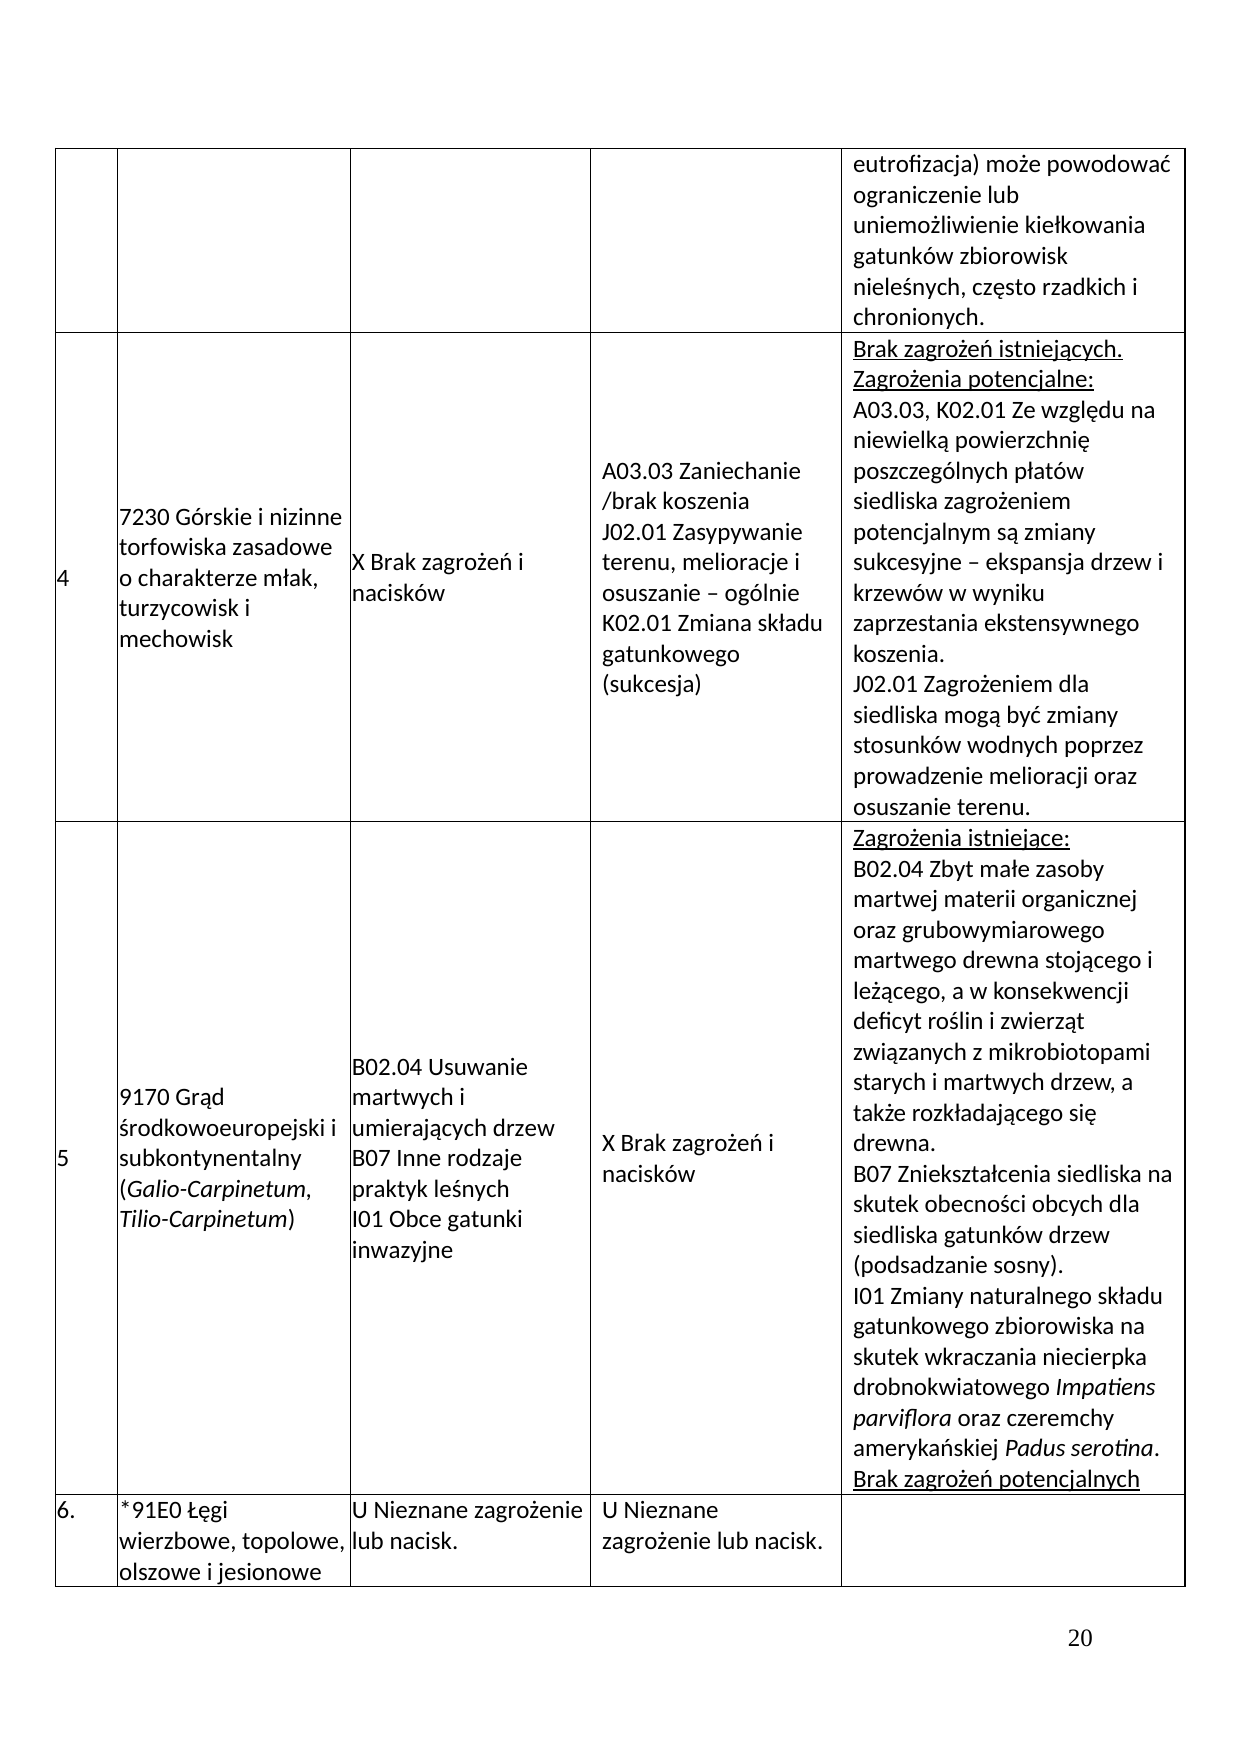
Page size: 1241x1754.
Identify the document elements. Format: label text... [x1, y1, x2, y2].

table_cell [351, 149, 590, 332]
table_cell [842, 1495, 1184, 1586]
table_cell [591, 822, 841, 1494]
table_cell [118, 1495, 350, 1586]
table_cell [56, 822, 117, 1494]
table_cell 3. [56, 149, 117, 332]
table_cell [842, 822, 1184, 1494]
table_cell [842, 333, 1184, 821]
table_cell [118, 149, 350, 332]
table_cell 4 [56, 333, 117, 821]
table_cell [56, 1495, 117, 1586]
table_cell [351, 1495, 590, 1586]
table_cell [842, 149, 1184, 332]
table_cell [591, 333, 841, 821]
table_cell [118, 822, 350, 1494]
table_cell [591, 149, 841, 332]
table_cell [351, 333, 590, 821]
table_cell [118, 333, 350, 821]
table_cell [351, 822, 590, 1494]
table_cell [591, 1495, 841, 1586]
